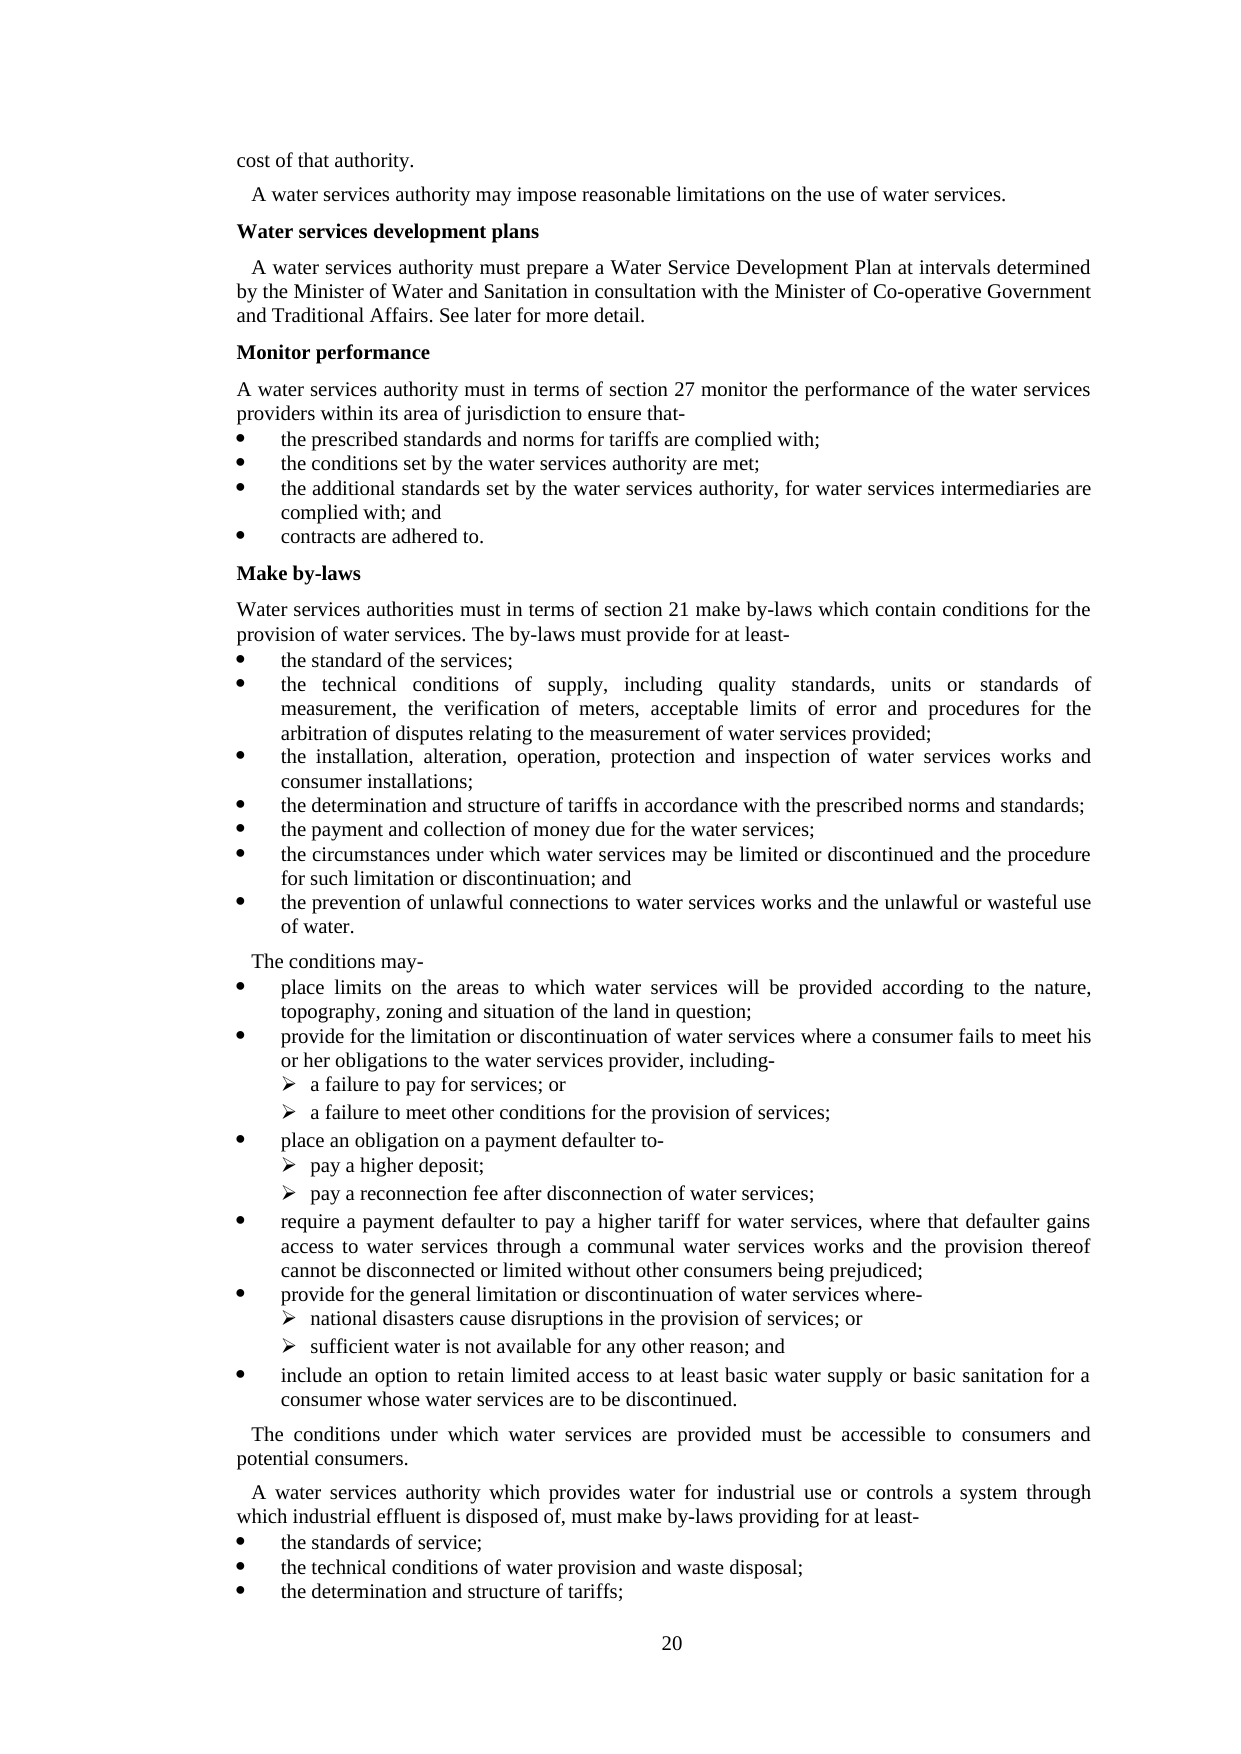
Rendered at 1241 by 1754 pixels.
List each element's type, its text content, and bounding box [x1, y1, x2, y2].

text require a payment defaulter to pay a higher tariff for water services, where that defaulter gains access to water services through a communal water services works and the provision thereof cannot be disconnected or limited without other consumers being prejudiced; [236, 1209, 1092, 1282]
text The conditions may- [236, 949, 1092, 973]
text the additional standards set by the water services authority, for water services intermediaries are complied with; and [236, 476, 1092, 524]
text provide for the limitation or discontinuation of water services where a consumer fails to meet his or her obligations to the water services provider, including- [236, 1023, 1092, 1072]
text pay a reconnection fee after disconnection of water services; [281, 1181, 1092, 1205]
text A water services authority must prepare a Water Service Development Plan at intervals determined by the Minister of Water and Sanitation in consultation with the Minister of Co-operative Government and Traditional Affairs. See later for more detail. [236, 255, 1092, 327]
text the circumstances under which water services may be limited or discontinued and the procedure for such limitation or discontinuation; and [236, 842, 1092, 890]
text the standard of the services; [236, 648, 1092, 672]
text the determination and structure of tariffs in accordance with the prescribed norms and standards; [236, 793, 1092, 817]
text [236, 148, 1092, 172]
text place limits on the areas to which water services will be provided according to the nature, topography, zoning and situation of the land in question; [236, 975, 1092, 1023]
text a failure to meet other conditions for the provision of services; [281, 1100, 1092, 1124]
text the standards of service; [236, 1530, 1092, 1554]
text The conditions under which water services are provided must be accessible to consumers and potential consumers. [236, 1421, 1092, 1469]
text the technical conditions of water provision and waste disposal; [236, 1554, 1092, 1579]
text the conditions set by the water services authority are met; [236, 451, 1092, 476]
subtitle Make by-laws [236, 561, 1092, 585]
text the payment and collection of money due for the water services; [236, 817, 1092, 842]
text the technical conditions of supply, including quality standards, units or standards of measurement, the verification of meters, acceptable limits of error and procedures for the arbitration of disputes relating to the measurement of water services provided; [236, 672, 1092, 744]
text include an option to retain limited access to at least basic water supply or basic sanitation for a consumer whose water services are to be discontinued. [236, 1363, 1092, 1411]
text A water services authority must in terms of section 27 monitor the performance of the water services providers within its area of jurisdiction to ensure that- [236, 377, 1092, 425]
text contracts are adhered to. [236, 524, 1092, 548]
text A water services authority may impose reasonable limitations on the use of water services. [236, 182, 1092, 206]
text sufficient water is not available for any other reason; and [281, 1334, 1092, 1358]
text the installation, alteration, operation, protection and inspection of water services works and consumer installations; [236, 744, 1092, 793]
text the determination and structure of tariffs; [236, 1579, 1092, 1603]
text a failure to pay for services; or [281, 1072, 1092, 1096]
text A water services authority which provides water for industrial use or controls a system through which industrial effluent is disposed of, must make by-laws providing for at least- [236, 1480, 1092, 1528]
subtitle Monitor performance [236, 340, 1092, 364]
subtitle Water services development plans [236, 219, 1092, 243]
text provide for the general limitation or discontinuation of water services where- [236, 1282, 1092, 1306]
text the prescribed standards and norms for tariffs are complied with; [236, 427, 1092, 451]
text place an obligation on a payment defaulter to- [236, 1128, 1092, 1153]
text Water services authorities must in terms of section 21 make by-laws which contain conditions for the provision of water services. The by-laws must provide for at least- [236, 597, 1092, 646]
text pay a higher deposit; [281, 1153, 1092, 1177]
text national disasters cause disruptions in the provision of services; or [281, 1306, 1092, 1330]
text the prevention of unlawful connections to water services works and the unlawful or wasteful use of water. [236, 890, 1092, 938]
